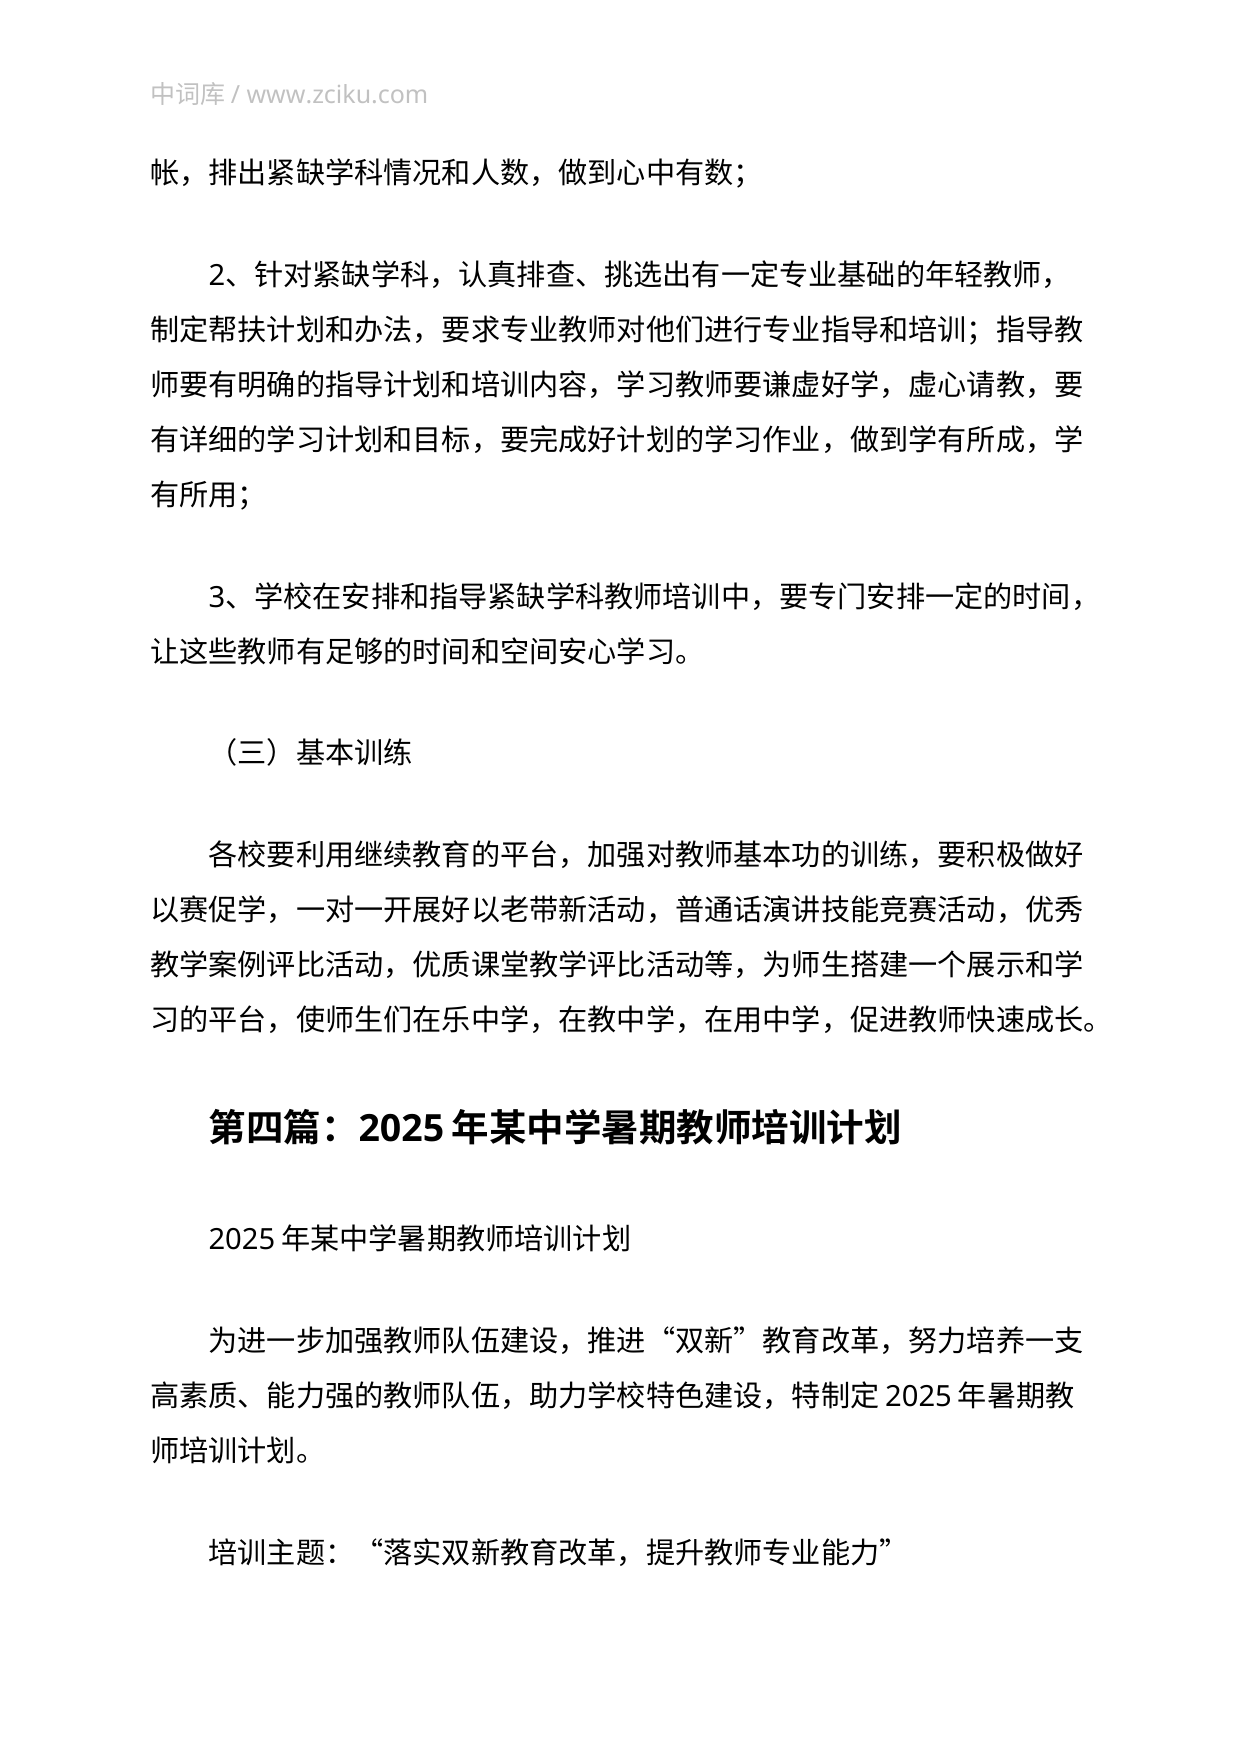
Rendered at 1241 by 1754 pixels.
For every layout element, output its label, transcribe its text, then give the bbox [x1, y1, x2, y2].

text 为进一步加强教师队伍建设，推进“双新”教育改革，努力培养一支高素质、能力强的教师队伍，助力学校特色建设，特制定2025年暑期教师培训计划。 [150, 1318, 1090, 1470]
text （三）基本训练 [150, 730, 1090, 772]
text 3、学校在安排和指导紧缺学科教师培训中，要专门安排一定的时间，让这些教师有足够的时间和空间安心学习。 [150, 573, 1090, 671]
text 第四篇：2025年某中学暑期教师培训计划 [150, 1098, 1090, 1153]
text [150, 150, 1090, 192]
text 2、针对紧缺学科，认真排查、挑选出有一定专业基础的年轻教师，制定帮扶计划和办法，要求专业教师对他们进行专业指导和培训；指导教师要有明确的指导计划和培训内容，学习教师要谦虚好学，虚心请教，要有详细的学习计划和目标，要完成好计划的学习作业，做到学有所成，学有所用； [150, 252, 1090, 514]
text 2025年某中学暑期教师培训计划 [150, 1216, 1090, 1258]
text 培训主题：“落实双新教育改革，提升教师专业能力” [150, 1529, 1090, 1572]
text 各校要利用继续教育的平台，加强对教师基本功的训练，要积极做好以赛促学，一对一开展好以老带新活动，普通话演讲技能竞赛活动，优秀教学案例评比活动，优质课堂教学评比活动等，为师生搭建一个展示和学习的平台，使师生们在乐中学，在教中学，在用中学，促进教师快速成长。 [150, 832, 1090, 1039]
